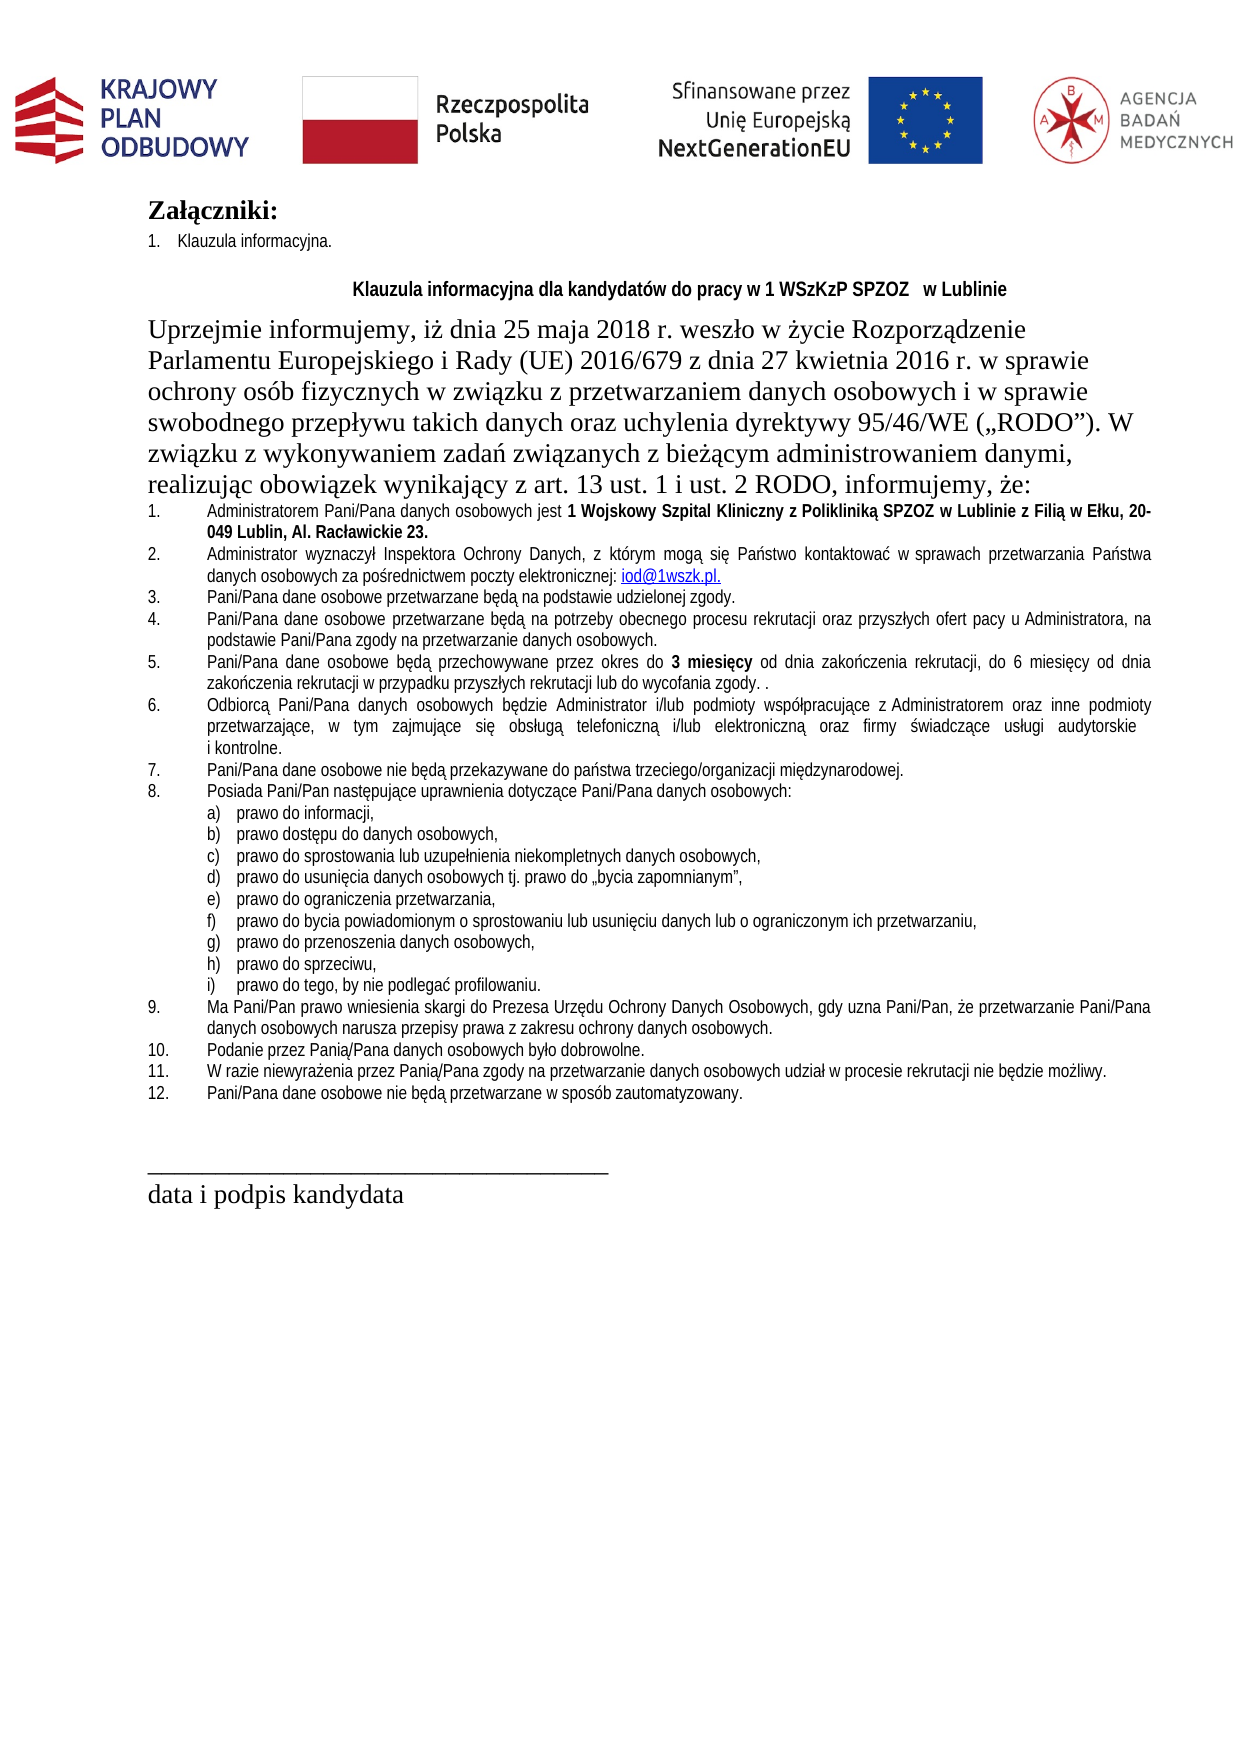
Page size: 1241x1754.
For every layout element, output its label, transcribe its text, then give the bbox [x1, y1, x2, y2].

list Administrator wyznaczył Inspektora Ochrony Danych, z którym mogą się Państwo kontaktować w sprawach przetwarzania Państwa danych osobowych za pośrednictwem poczty elektronicznej: iod@1wszk.pl. [148, 543, 1152, 586]
list Ma Pani/Pan prawo wniesienia skargi do Prezesa Urzędu Ochrony Danych Osobowych, gdy uzna Pani/Pan, że przetwarzanie Pani/Pana danych osobowych narusza przepisy prawa z zakresu ochrony danych osobowych. [148, 996, 1152, 1039]
list Pani/Pana dane osobowe będą przechowywane przez okres do 3 miesięcy od dnia zakończenia rekrutacji, do 6 miesięcy od dnia zakończenia rekrutacji w przypadku przyszłych rekrutacji lub do wycofania zgody. . [148, 651, 1152, 694]
list prawo do tego, by nie podlegać proﬁlowaniu. [207, 974, 1152, 996]
picture [14, 76, 1234, 165]
list prawo do sprzeciwu, [207, 953, 1152, 974]
text Uprzejmie informujemy, iż dnia 25 maja 2018 r. weszło w życie Rozporządzenie Parlamentu Europejskiego i Rady (UE) 2016/679 z dnia 27 kwietnia 2016 r. w sprawie ochrony osób fizycznych w związku z przetwarzaniem danych osobowych i w sprawie swobodnego przepływu takich danych oraz uchylenia dyrektywy 95/46/WE („RODO”). W związku z wykonywaniem zadań związanych z bieżącym administrowaniem danymi, realizując obowiązek wynikający z art. 13 ust. 1 i ust. 2 RODO, informujemy, że: [148, 313, 1152, 500]
list prawo do usunięcia danych osobowych tj. prawo do „bycia zapomnianym”, [207, 866, 1152, 888]
list prawo do informacji, [207, 802, 1152, 823]
list prawo do bycia powiadomionym o sprostowaniu lub usunięciu danych lub o ograniczonym ich przetwarzaniu, [207, 909, 1152, 931]
subtitle Klauzula informacyjna dla kandydatów do pracy w 1 WSzKzP SPZOZ w Lublinie [208, 276, 1152, 300]
list Pani/Pana dane osobowe przetwarzane będą na potrzeby obecnego procesu rekrutacji oraz przyszłych ofert pacy u Administratora, na podstawie Pani/Pana zgody na przetwarzanie danych osobowych. [148, 608, 1152, 651]
list Administratorem Pani/Pana danych osobowych jest 1 Wojskowy Szpital Kliniczny z Polikliniką SPZOZ w Lublinie z Filią w Ełku, 20-049 Lublin, Al. Racławickie 23. [148, 500, 1152, 543]
list Odbiorcą Pani/Pana danych osobowych będzie Administrator i/lub podmioty współpracujące z Administratorem oraz inne podmioty przetwarzające, w tym zajmujące się obsługą telefoniczną i/lub elektroniczną oraz firmy świadczące usługi audytorskie i kontrolne. [148, 694, 1152, 758]
list Posiada Pani/Pan następujące uprawnienia dotyczące Pani/Pana danych osobowych: [148, 780, 1152, 802]
text Załączniki: [148, 194, 1152, 225]
list prawo dostępu do danych osobowych, [207, 823, 1152, 845]
list prawo do sprostowania lub uzupełnienia niekompletnych danych osobowych, [207, 845, 1152, 866]
list Klauzula informacyjna. [148, 230, 1152, 251]
text data i podpis kandydata [148, 1178, 1152, 1209]
list Pani/Pana dane osobowe nie będą przetwarzane w sposób zautomatyzowany. [148, 1082, 1152, 1103]
list prawo do przenoszenia danych osobowych, [207, 931, 1152, 953]
list Podanie przez Panią/Pana danych osobowych było dobrowolne. [148, 1039, 1152, 1060]
text __________________________________ [148, 1147, 1152, 1178]
list prawo do ograniczenia przetwarzania, [207, 888, 1152, 909]
list Pani/Pana dane osobowe nie będą przekazywane do państwa trzeciego/organizacji międzynarodowej. [148, 758, 1152, 780]
list Pani/Pana dane osobowe przetwarzane będą na podstawie udzielonej zgody. [148, 586, 1152, 608]
list W razie niewyrażenia przez Panią/Pana zgody na przetwarzanie danych osobowych udział w procesie rekrutacji nie będzie możliwy. [148, 1060, 1152, 1082]
